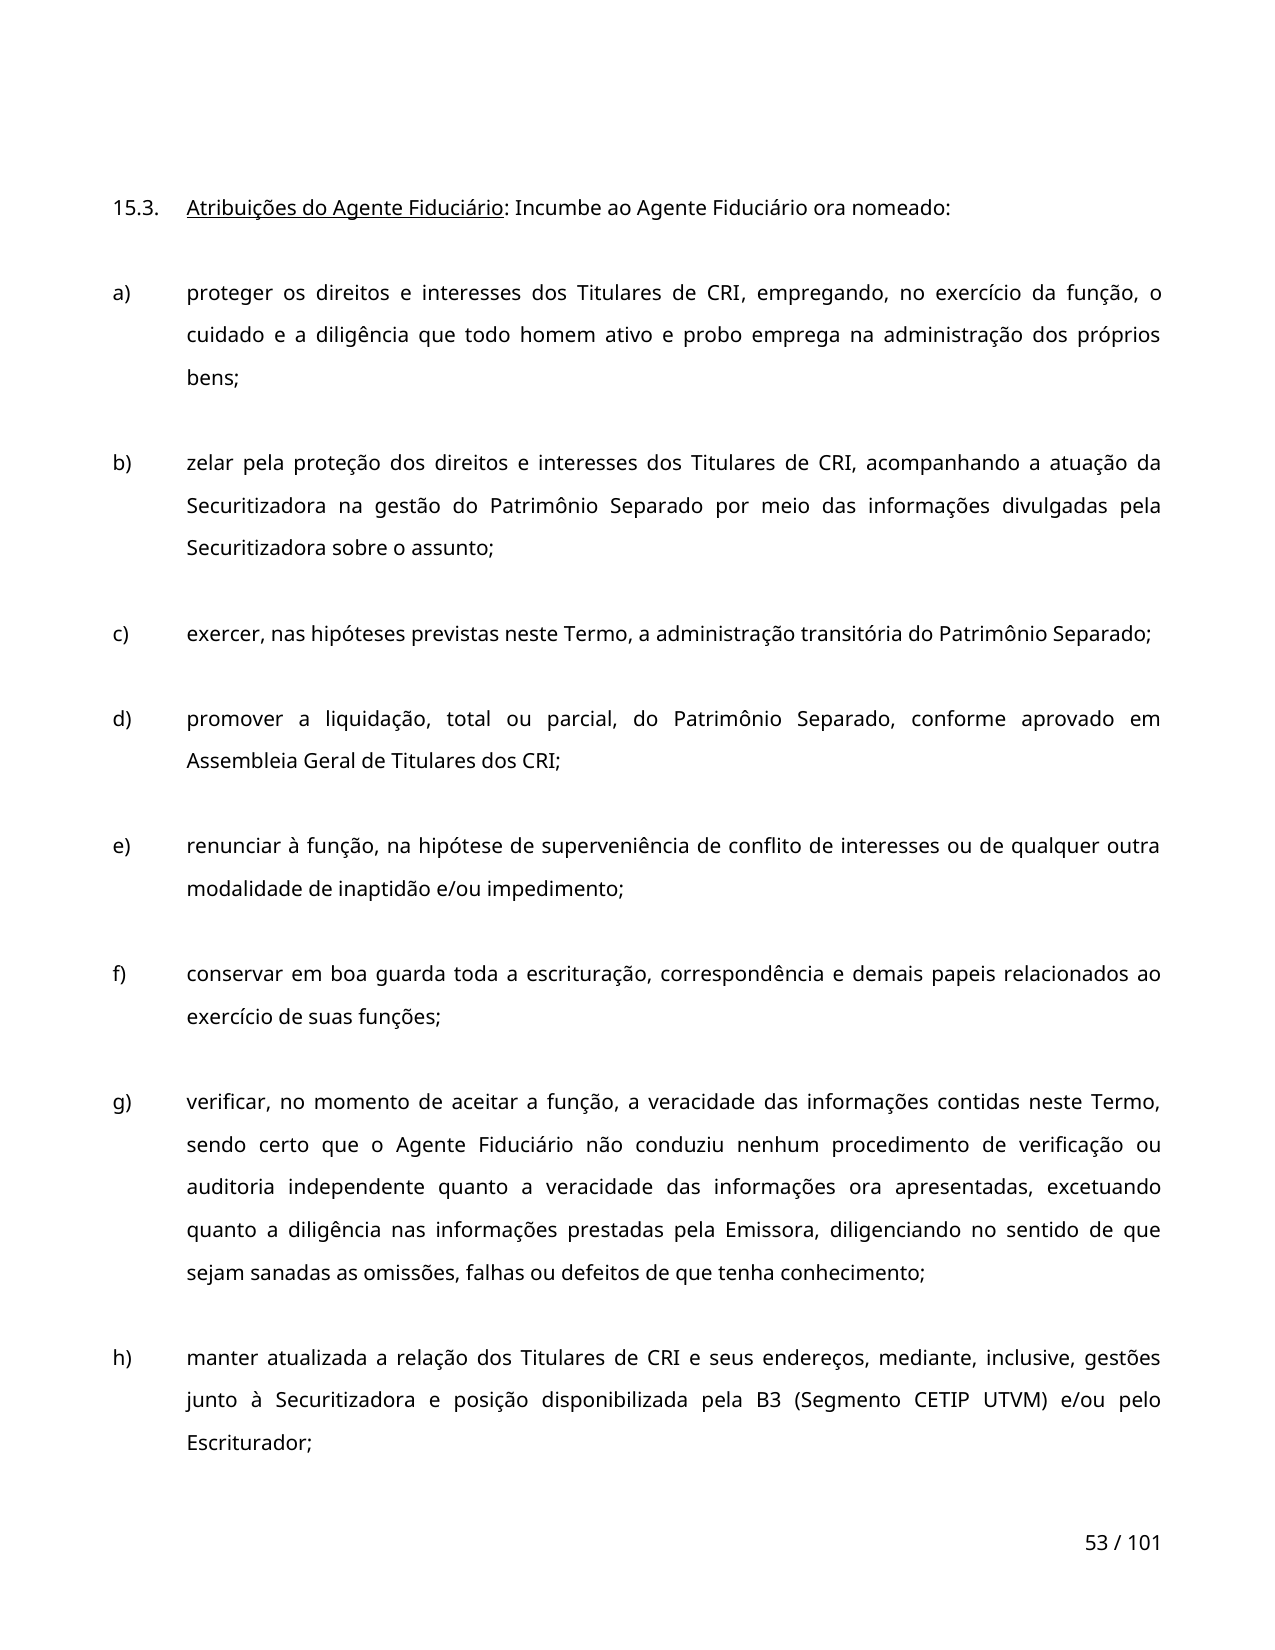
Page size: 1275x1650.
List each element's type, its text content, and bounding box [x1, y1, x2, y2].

list renunciar à função, na hipótese de superveniência de conflito de interesses ou de qualquer outra modalidade de inaptidão e/ou impedimento; [112, 832, 1162, 903]
text 15.3. Atribuições do Agente Fiduciário: Incumbe ao Agente Fiduciário ora nomeado: [112, 193, 1162, 221]
list proteger os direitos e interesses dos Titulares de CRI, empregando, no exercício da função, o cuidado e a diligência que todo homem ativo e probo emprega na administração dos próprios bens; [112, 278, 1162, 391]
list zelar pela proteção dos direitos e interesses dos Titulares de CRI, acompanhando a atuação da Securitizadora na gestão do Patrimônio Separado por meio das informações divulgadas pela Securitizadora sobre o assunto; [112, 448, 1162, 562]
list exercer, nas hipóteses previstas neste Termo, a administração transitória do Patrimônio Separado; [112, 619, 1162, 647]
list verificar, no momento de aceitar a função, a veracidade das informações contidas neste Termo, sendo certo que o Agente Fiduciário não conduziu nenhum procedimento de verificação ou auditoria independente quanto a veracidade das informações ora apresentadas, excetuando quanto a diligência nas informações prestadas pela Emissora, diligenciando no sentido de que sejam sanadas as omissões, falhas ou defeitos de que tenha conhecimento; [112, 1087, 1162, 1286]
list promover a liquidação, total ou parcial, do Patrimônio Separado, conforme aprovado em Assembleia Geral de Titulares dos CRI; [112, 704, 1162, 775]
list conservar em boa guarda toda a escrituração, correspondência e demais papeis relacionados ao exercício de suas funções; [112, 959, 1162, 1031]
list manter atualizada a relação dos Titulares de CRI e seus endereços, mediante, inclusive, gestões junto à Securitizadora e posição disponibilizada pela B3 (Segmento CETIP UTVM) e/ou pelo Escriturador; [112, 1343, 1162, 1457]
